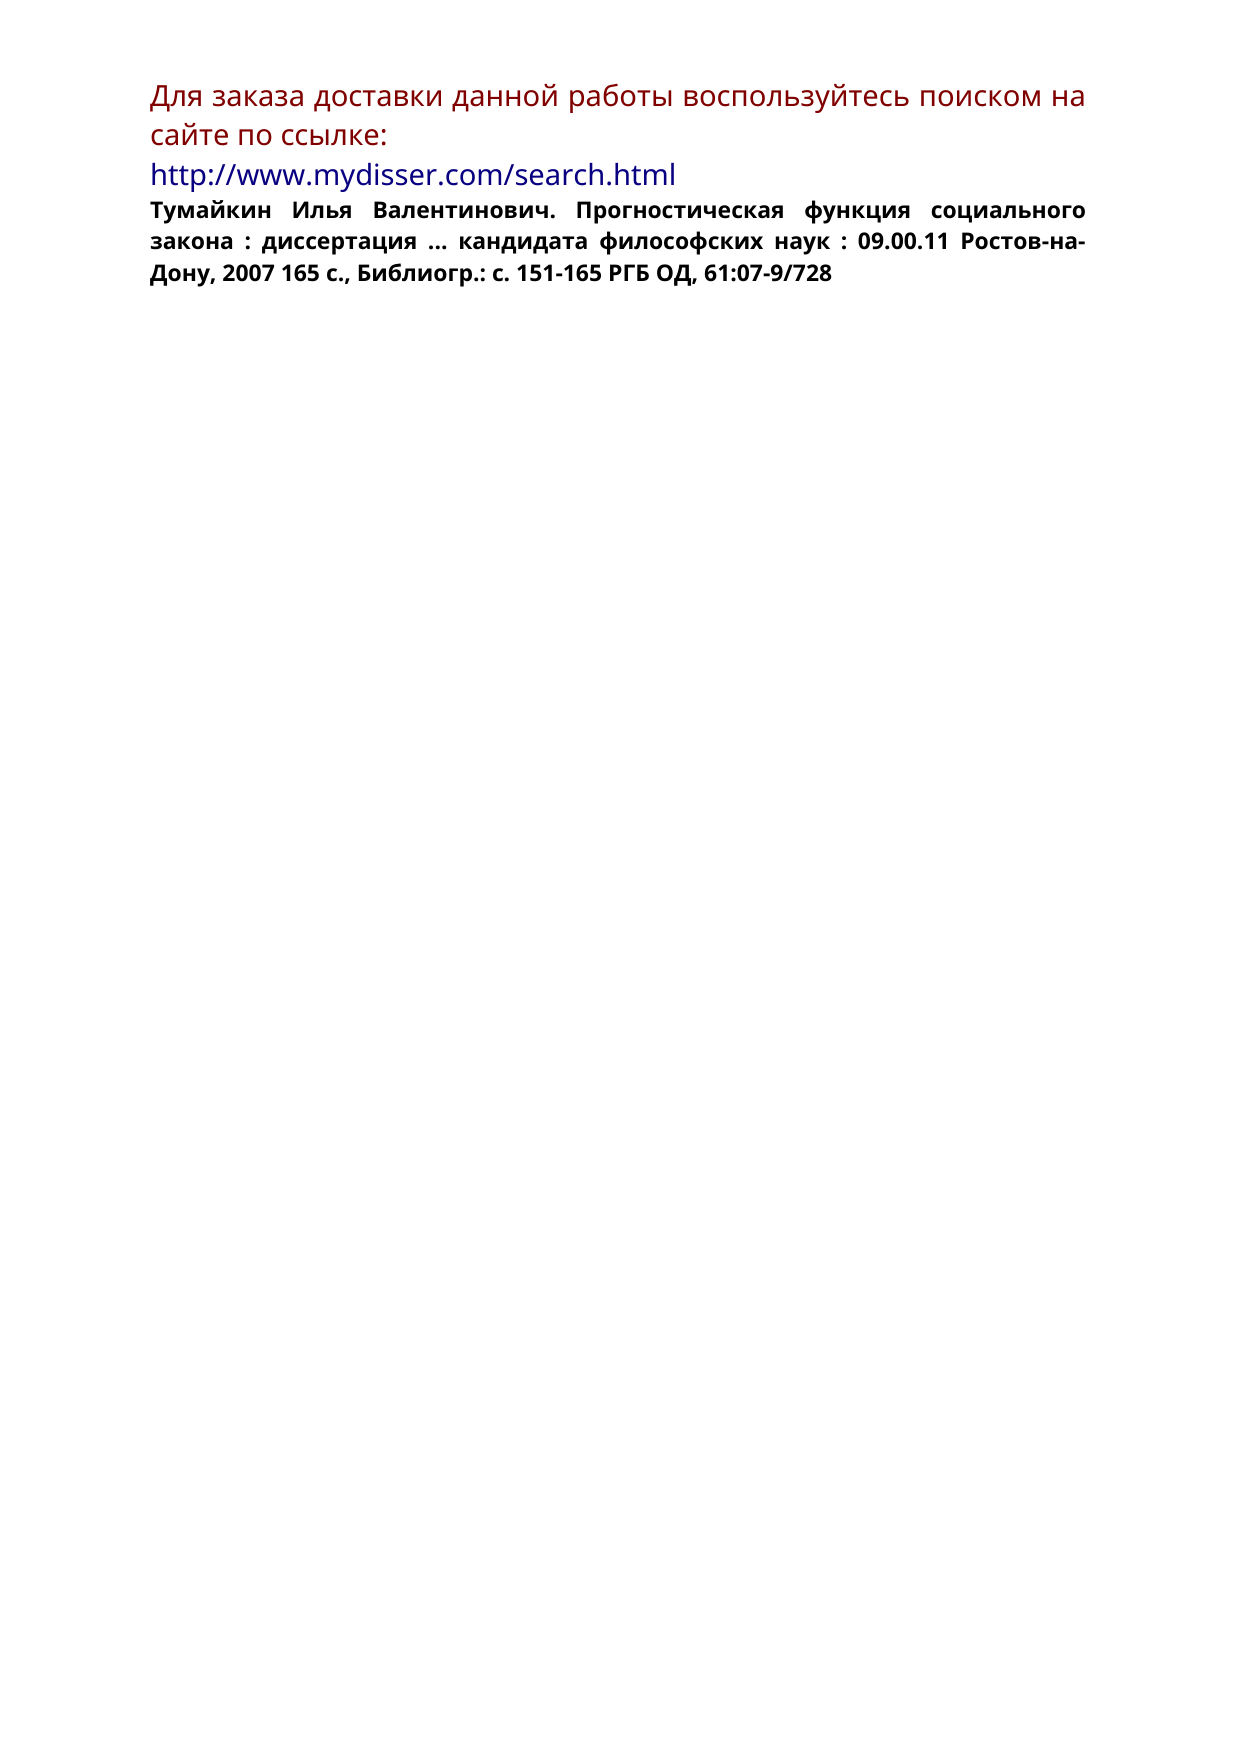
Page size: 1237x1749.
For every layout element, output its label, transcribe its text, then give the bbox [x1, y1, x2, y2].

text Тумайкин Илья Валентинович. Прогностическая функция социального закона : диссертация ... кандидата философских наук : 09.00.11 Ростов-на-Дону, 2007 165 с., Библиогр.: с. 151-165 РГБ ОД, 61:07-9/728 [150, 194, 1086, 288]
